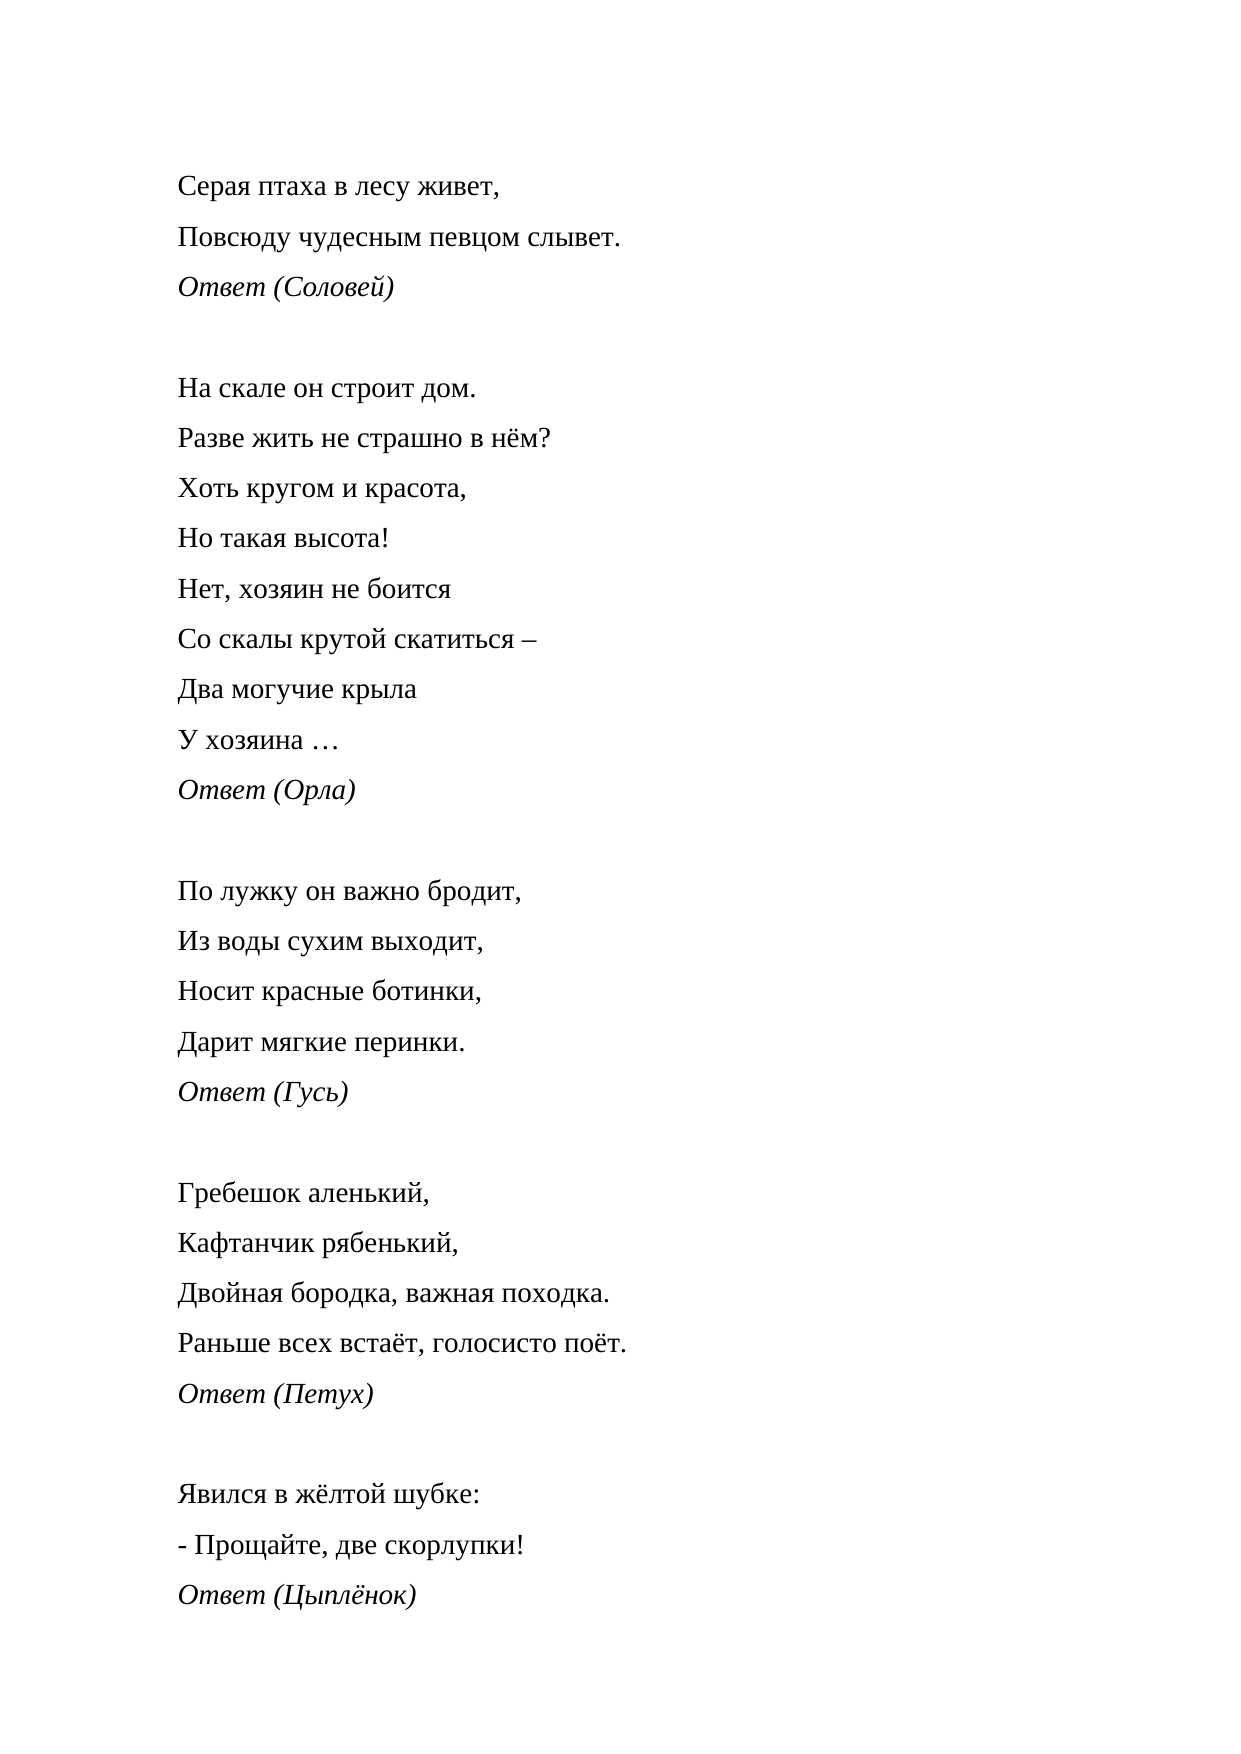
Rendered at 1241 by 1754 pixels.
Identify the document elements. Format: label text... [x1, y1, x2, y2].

text У хозяина … [177, 722, 1152, 755]
text Два могучие крыла [177, 672, 1152, 705]
text Кафтанчик рябенький, [177, 1225, 1152, 1258]
text По лужку он важно бродит, [177, 873, 1152, 906]
text Гребешок аленький, [177, 1175, 1152, 1208]
text Ответ (Соловей) [177, 269, 1152, 303]
text Раньше всех встаёт, голосисто поёт. [177, 1326, 1152, 1359]
text Нет, хозяин не боится [177, 571, 1152, 604]
text Ответ (Орла) [177, 772, 1152, 806]
text Ответ (Петух) [177, 1376, 1152, 1409]
text - Прощайте, две скорлупки! [177, 1527, 1152, 1560]
text На скале он строит дом. [177, 370, 1152, 403]
text Ответ (Гусь) [177, 1074, 1152, 1108]
text Но такая высота! [177, 521, 1152, 554]
text Ответ (Цыплёнок) [177, 1577, 1152, 1611]
text Со скалы крутой скатиться – [177, 621, 1152, 655]
text Двойная бородка, важная походка. [177, 1275, 1152, 1309]
text Разве жить не страшно в нём? [177, 420, 1152, 453]
text Серая птаха в лесу живет, [177, 168, 1152, 202]
text Дарит мягкие перинки. [177, 1024, 1152, 1057]
text Из воды сухим выходит, [177, 923, 1152, 957]
text Повсюду чудесным певцом слывет. [177, 219, 1152, 252]
text Носит красные ботинки, [177, 973, 1152, 1007]
text Хоть кругом и красота, [177, 470, 1152, 504]
text Явился в жёлтой шубке: [177, 1477, 1152, 1510]
